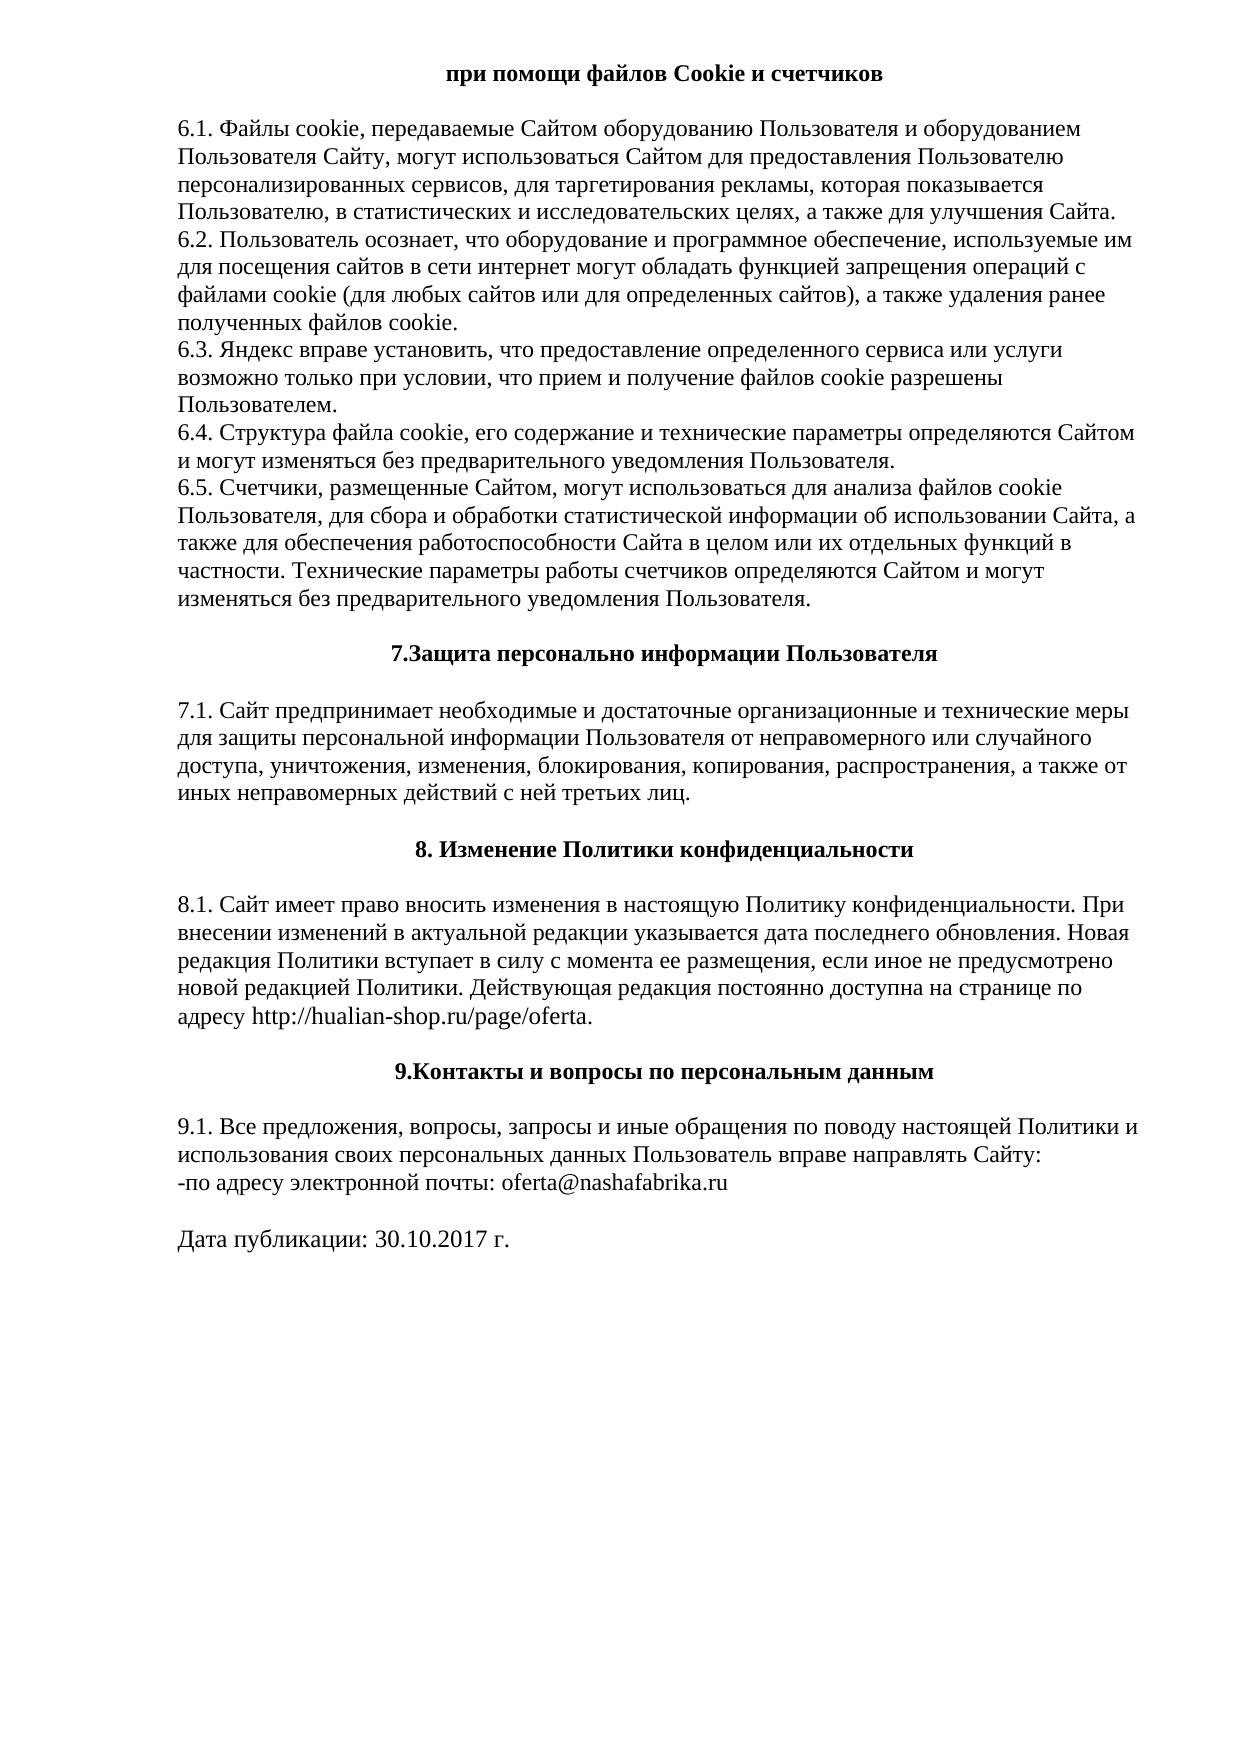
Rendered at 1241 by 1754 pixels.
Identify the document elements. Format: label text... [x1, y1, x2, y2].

text при помощи файлов Cookie и счетчиков [177, 59, 1152, 87]
text 6.2. Пользователь осознает, что оборудование и программное обеспечение, используемые им для посещения сайтов в сети интернет могут обладать функцией запрещения операций с файлами cookie (для любых сайтов или для определенных сайтов), а также удаления ранее полученных файлов cookie. [177, 225, 1152, 335]
text Дата публикации: 30.10.2017 г. [177, 1224, 1152, 1253]
text 6.3. Яндекс вправе установить, что предоставление определенного сервиса или услуги возможно только при условии, что прием и получение файлов cookie разрешены Пользователем. [177, 335, 1152, 418]
text 9.Контакты и вопросы по персональным данным [177, 1057, 1152, 1085]
text 7.Защита персонально информации Пользователя [177, 639, 1152, 666]
text -по адресу электронной почты: oferta@nashafabrika.ru [177, 1168, 1152, 1195]
text 9.1. Все предложения, вопросы, запросы и иные обращения по поводу настоящей Политики и использования своих персональных данных Пользователь вправе направлять Сайту: [177, 1112, 1152, 1168]
text 7.1. Сайт предпринимает необходимые и достаточные организационные и технические меры для защиты персональной информации Пользователя от неправомерного или случайного доступа, уничтожения, изменения, блокирования, копирования, распространения, а также от иных неправомерных действий с ней третьих лиц. [177, 696, 1152, 806]
text 6.5. Счетчики, размещенные Сайтом, могут использоваться для анализа файлов cookie Пользователя, для сбора и обработки статистической информации об использовании Сайта, а также для обеспечения работоспособности Сайта в целом или их отдельных функций в частности. Технические параметры работы счетчиков определяются Сайтом и могут изменяться без предварительного уведомления Пользователя. [177, 473, 1152, 611]
text 6.1. Файлы cookie, передаваемые Сайтом оборудованию Пользователя и оборудованием Пользователя Сайту, могут использоваться Сайтом для предоставления Пользователю персонализированных сервисов, для таргетирования рекламы, которая показывается Пользователю, в статистических и исследовательских целях, а также для улучшения Сайта. [177, 114, 1152, 225]
text 8.1. Сайт имеет право вносить изменения в настоящую Политику конфиденциальности. При внесении изменений в актуальной редакции указывается дата последнего обновления. Новая редакция Политики вступает в силу с момента ее размещения, если иное не предусмотрено новой редакцией Политики. Действующая редакция постоянно доступна на странице по адресу http://hualian-shop.ru/page/oferta. [177, 890, 1152, 1029]
text 8. Изменение Политики конфиденциальности [177, 835, 1152, 863]
text 6.4. Структура файла cookie, его содержание и технические параметры определяются Сайтом и могут изменяться без предварительного уведомления Пользователя. [177, 418, 1152, 473]
